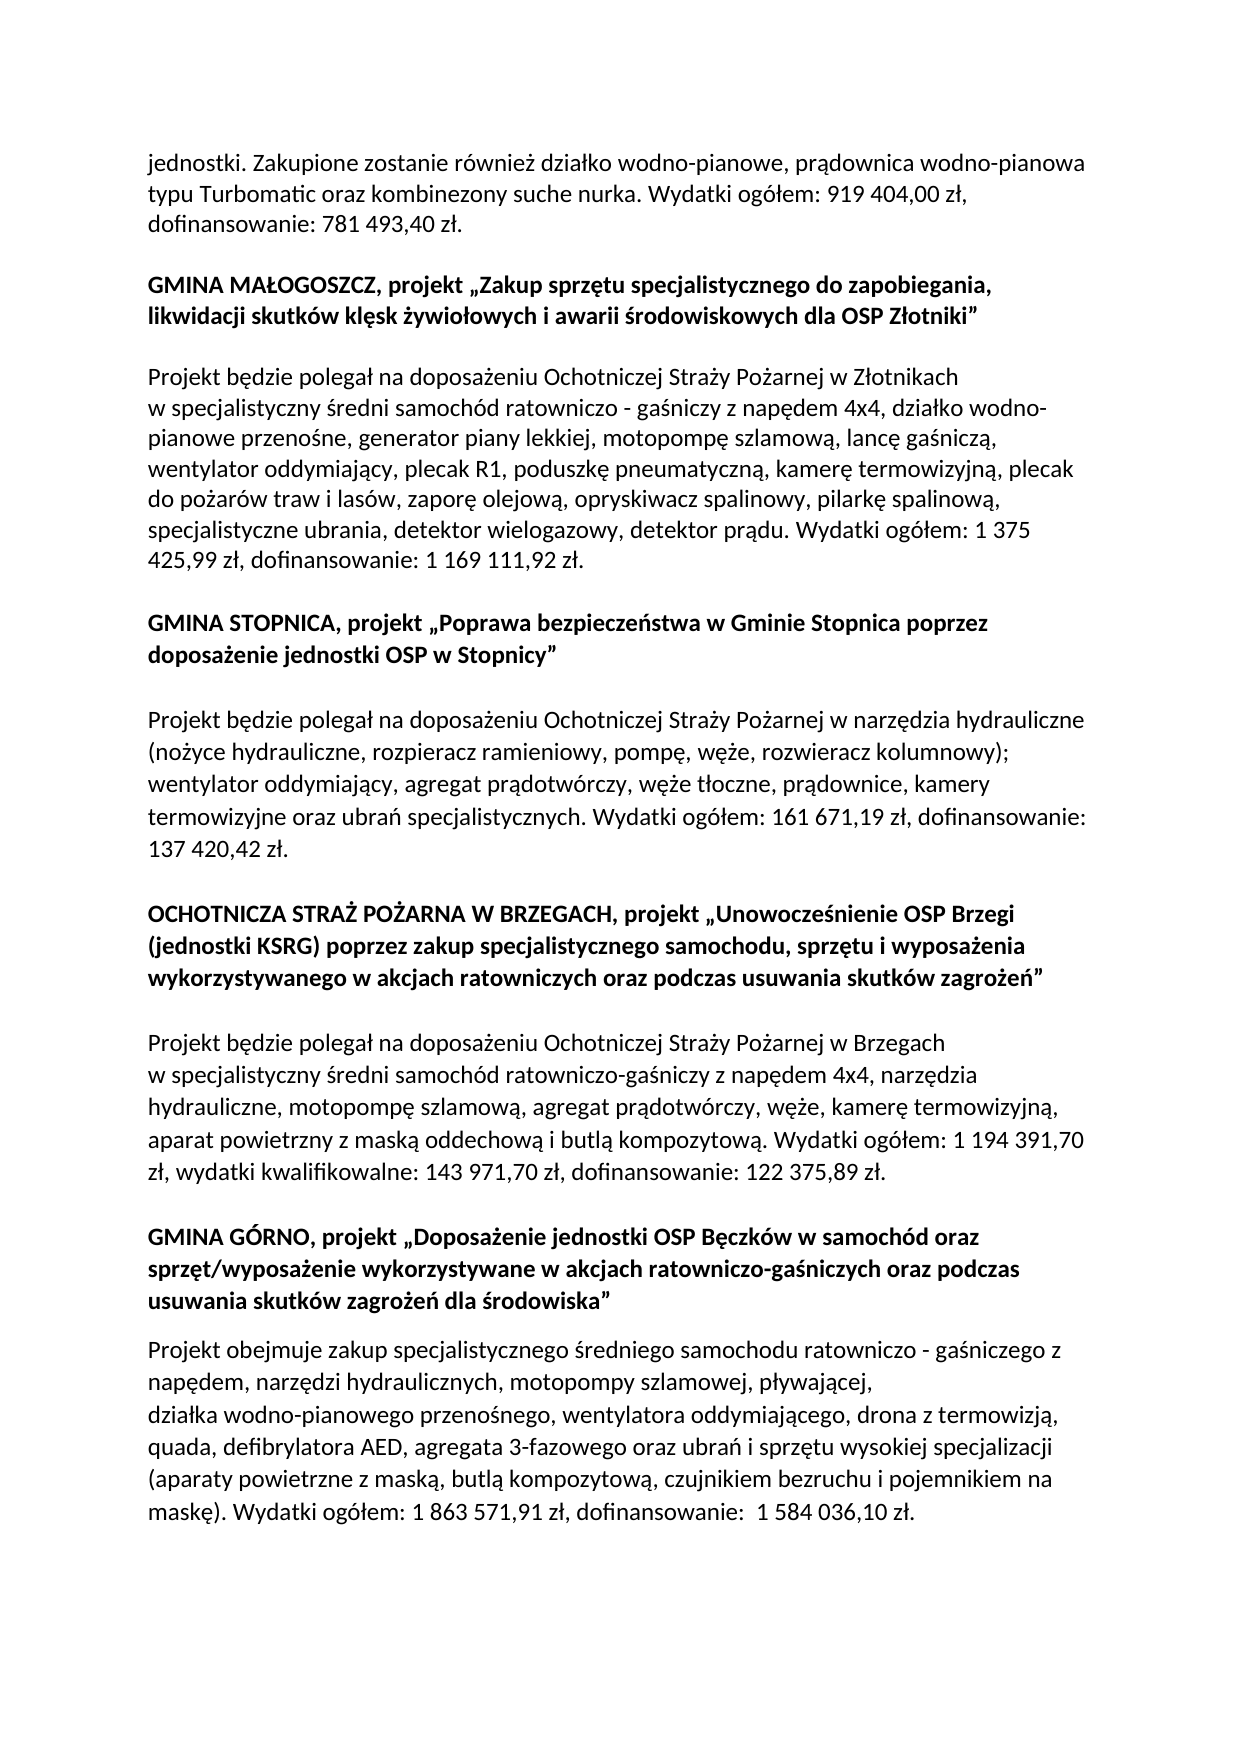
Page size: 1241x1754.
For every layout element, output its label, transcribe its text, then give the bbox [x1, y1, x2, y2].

text OCHOTNICZA STRAŻ POŻARNA W BRZEGACH, projekt „Unowocześnienie OSP Brzegi (jednostki KSRG) poprzez zakup specjalistycznego samochodu, sprzętu i wyposażenia wykorzystywanego w akcjach ratowniczych oraz podczas usuwania skutków zagrożeń” [148, 898, 1093, 993]
text GMINA STOPNICA, projekt „Poprawa bezpieczeństwa w Gminie Stopnica poprzez doposażenie jednostki OSP w Stopnicy” [148, 607, 1093, 670]
text Projekt będzie polegał na doposażeniu Ochotniczej Straży Pożarnej w narzędzia hydrauliczne (nożyce hydrauliczne, rozpieracz ramieniowy, pompę, węże, rozwieracz kolumnowy); wentylator oddymiający, agregat prądotwórczy, węże tłoczne, prądownice, kamery termowizyjne oraz ubrań specjalistycznych. Wydatki ogółem: 161 671,19 zł, dofinansowanie: 137 420,42 zł. [148, 704, 1093, 864]
text Projekt obejmuje zakup specjalistycznego średniego samochodu ratowniczo - gaśniczego z napędem, narzędzi hydraulicznych, motopompy szlamowej, pływającej, działka wodno-pianowego przenośnego, wentylatora oddymiającego, drona z termowizją, quada, defibrylatora AED, agregata 3-fazowego oraz ubrań i sprzętu wysokiej specjalizacji (aparaty powietrzne z maską, butlą kompozytową, czujnikiem bezruchu i pojemnikiem na maskę). Wydatki ogółem: 1 863 571,91 zł, dofinansowanie: 1 584 036,10 zł. [148, 1334, 1093, 1526]
text Projekt będzie polegał na doposażeniu Ochotniczej Straży Pożarnej w Złotnikach w specjalistyczny średni samochód ratowniczo - gaśniczy z napędem 4x4, działko wodno-pianowe przenośne, generator piany lekkiej, motopompę szlamową, lancę gaśniczą, wentylator oddymiający, plecak R1, poduszkę pneumatyczną, kamerę termowizyjną, plecak do pożarów traw i lasów, zaporę olejową, opryskiwacz spalinowy, pilarkę spalinową, specjalistyczne ubrania, detektor wielogazowy, detektor prądu. Wydatki ogółem: 1 375 425,99 zł, dofinansowanie: 1 169 111,92 zł. [148, 361, 1093, 575]
text Projekt będzie polegał na doposażeniu Ochotniczej Straży Pożarnej w Brzegach w specjalistyczny średni samochód ratowniczo-gaśniczy z napędem 4x4, narzędzia hydrauliczne, motopompę szlamową, agregat prądotwórczy, węże, kamerę termowizyjną, aparat powietrzny z maską oddechową i butlą kompozytową. Wydatki ogółem: 1 194 391,70 zł, wydatki kwalifikowalne: 143 971,70 zł, dofinansowanie: 122 375,89 zł. [148, 995, 1093, 1187]
text GMINA GÓRNO, projekt „Doposażenie jednostki OSP Bęczków w samochód oraz sprzęt/wyposażenie wykorzystywane w akcjach ratowniczo-gaśniczych oraz podczas usuwania skutków zagrożeń dla środowiska” [148, 1221, 1093, 1316]
text GMINA MAŁOGOSZCZ, projekt „Zakup sprzętu specjalistycznego do zapobiegania, likwidacji skutków klęsk żywiołowych i awarii środowiskowych dla OSP Złotniki” [148, 270, 1093, 331]
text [148, 148, 1093, 239]
